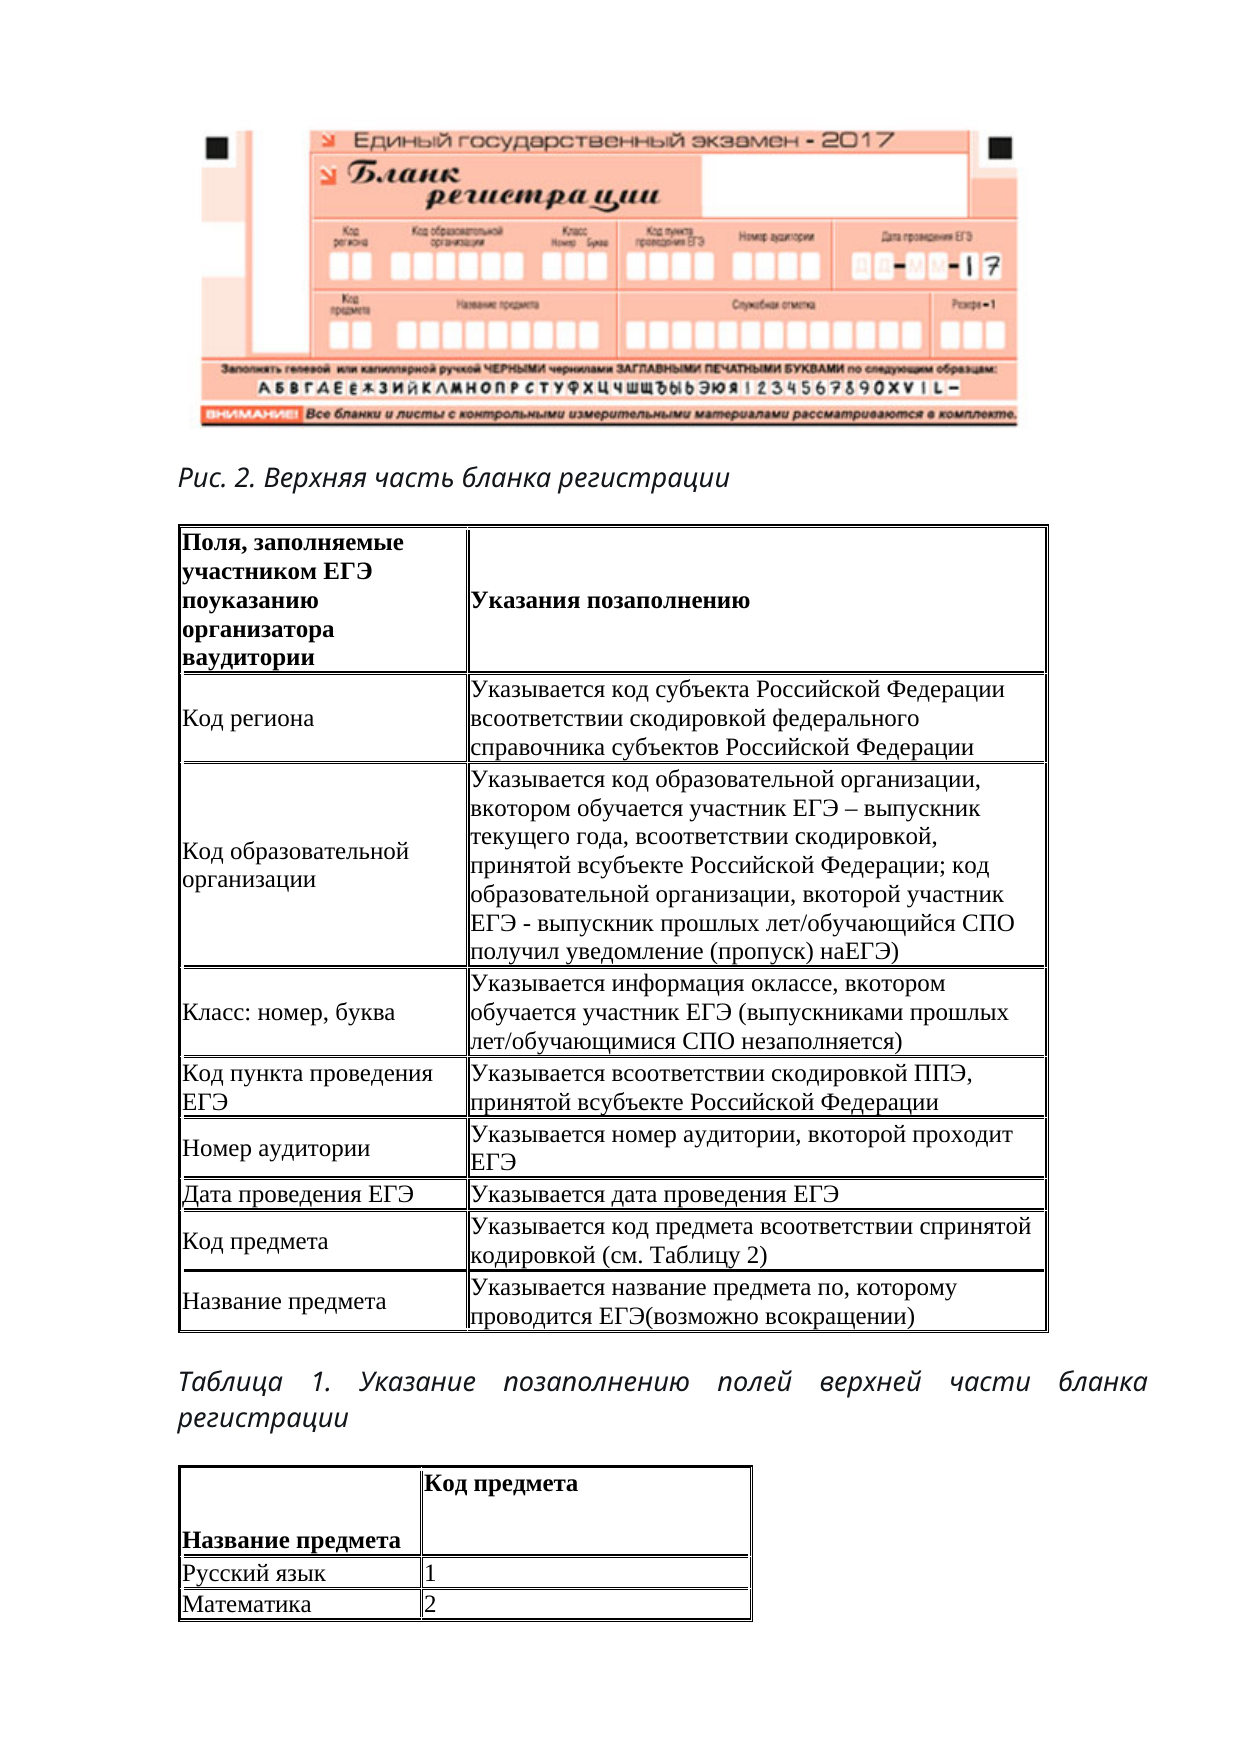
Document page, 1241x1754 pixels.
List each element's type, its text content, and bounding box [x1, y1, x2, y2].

text Таблица 1. Указание позаполнению полей верхней части бланка регистрации [177, 1362, 1152, 1436]
table_cell 2 [422, 1586, 750, 1618]
table_header Код предмета [422, 1468, 750, 1554]
table_cell Указывается код субъекта Российской Федерации всоответствии скодировкой федерального справочника субъектов Российской Федерации [470, 671, 1046, 761]
table_cell Название предмета [181, 1269, 468, 1329]
picture [177, 118, 1045, 429]
table_cell Указывается код предмета всоответствии спринятой кодировкой (см. Таблицу 2) [470, 1208, 1046, 1269]
table_header Указания позаполнению [468, 528, 1045, 671]
table_cell Дата проведения ЕГЭ [181, 1176, 466, 1208]
table_cell Класс: номер, буква [181, 965, 466, 1055]
table_cell Указывается дата проведения ЕГЭ [470, 1176, 1046, 1208]
table_cell Код образовательной организации [180, 761, 468, 965]
table_cell Указывается номер аудитории, вкоторой проходит ЕГЭ [470, 1115, 1046, 1176]
table_cell 1 [423, 1554, 750, 1586]
table_header Название предмета [181, 1468, 422, 1554]
table_cell Указывается код образовательной организации, вкотором обучается участник ЕГЭ – выпускник текущего года, всоответствии скодировкой, принятой всубъекте Российской Федерации; код образовательной организации, вкоторой участник ЕГЭ - выпускник прошлых лет/обучающийся СПО получил уведомление (пропуск) наЕГЭ) [468, 761, 1047, 965]
table_cell Указывается информация оклассе, вкотором обучается участник ЕГЭ (выпускниками прошлых лет/обучающимися СПО незаполняется) [470, 965, 1046, 1055]
table_cell Код пункта проведения ЕГЭ [180, 1055, 468, 1115]
table_cell Номер аудитории [181, 1115, 466, 1176]
table_cell Математика профильная [181, 1586, 422, 1618]
table_header Поля, заполняемые участником ЕГЭ поуказанию организатора ваудитории [181, 526, 468, 671]
table_cell Указывается название предмета по, которому проводится ЕГЭ(возможно всокращении) [468, 1269, 1045, 1329]
text Рис. 2. Верхняя часть бланка регистрации [177, 458, 1152, 495]
table_cell Код региона [181, 671, 466, 761]
table_cell Русский язык [181, 1554, 420, 1586]
table_cell Указывается всоответствии скодировкой ППЭ, принятой всубъекте Российской Федерации [468, 1055, 1047, 1115]
table_cell Код предмета [181, 1208, 466, 1269]
